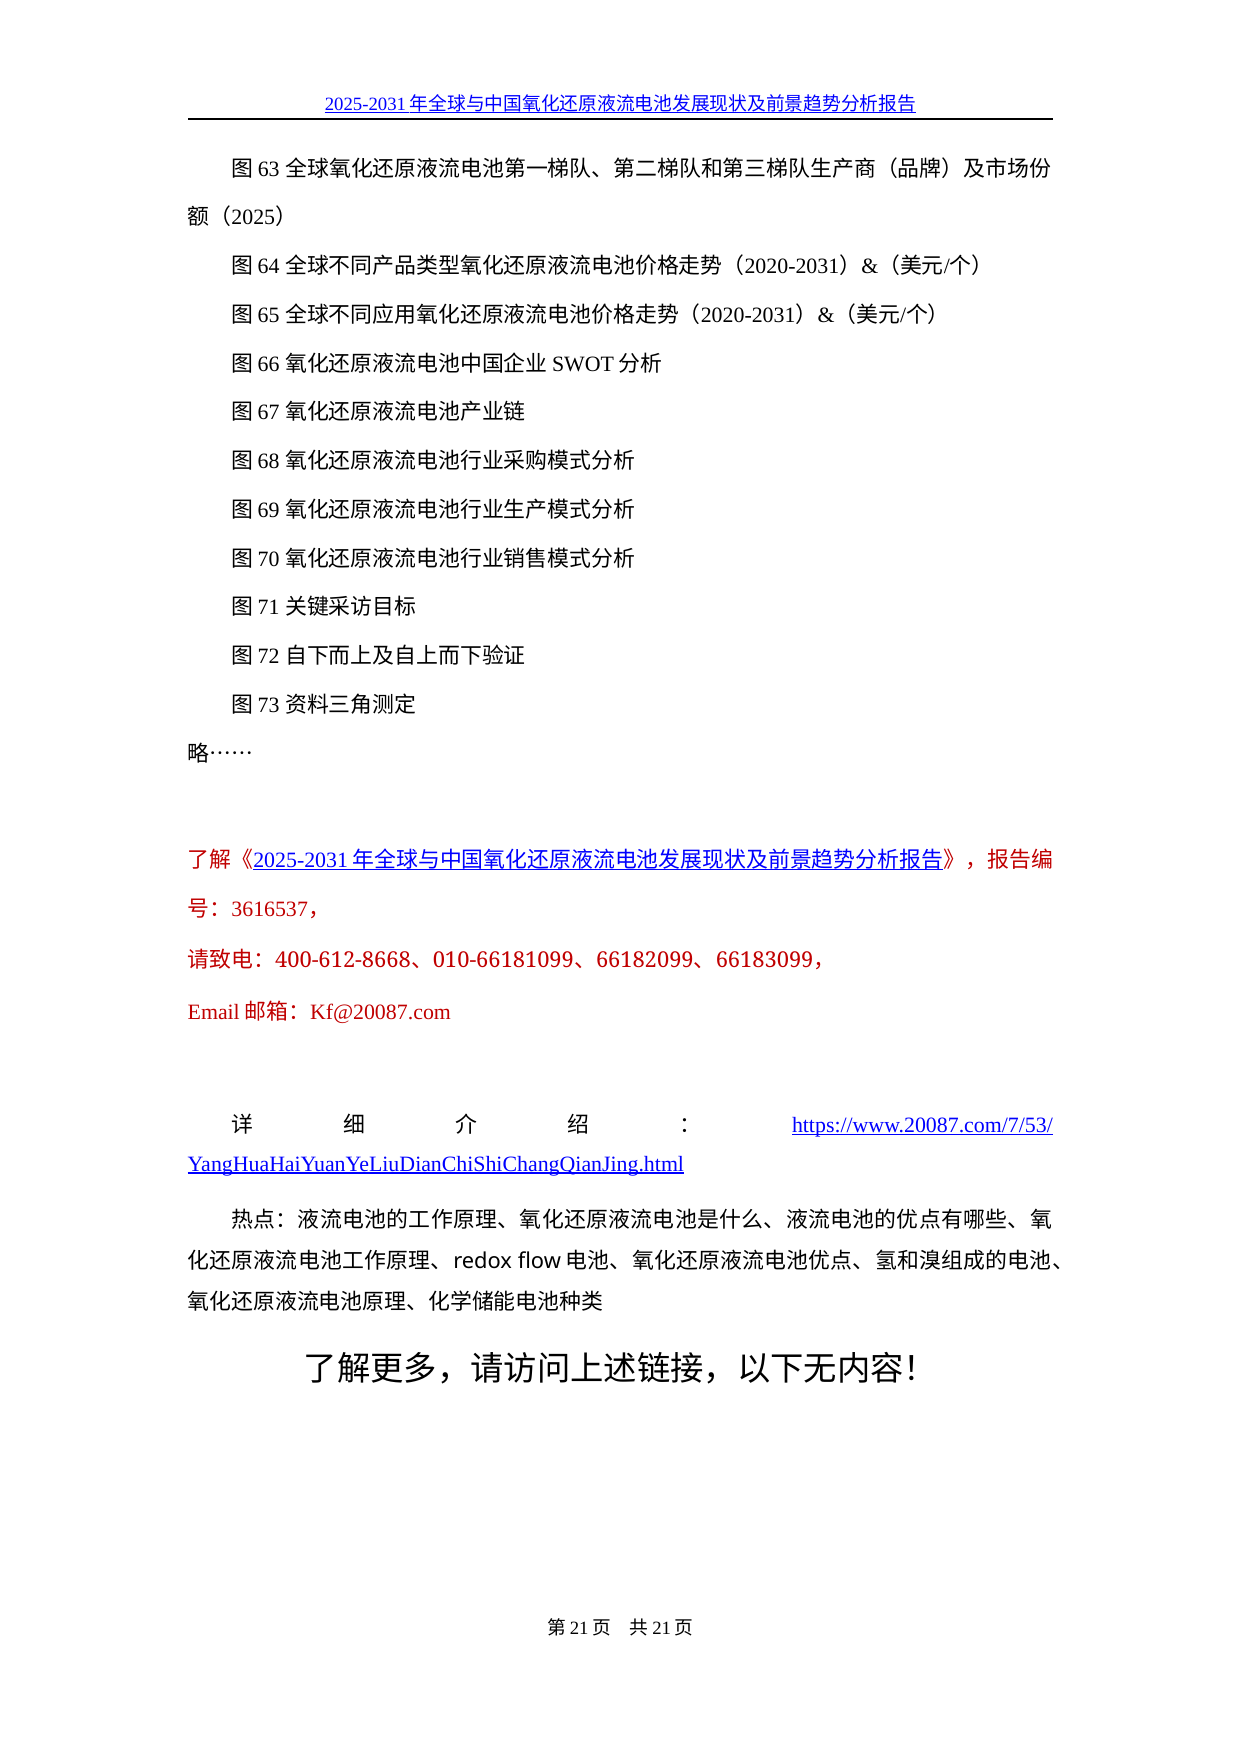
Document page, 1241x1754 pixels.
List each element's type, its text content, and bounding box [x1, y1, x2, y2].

title 了解更多，请访问上述链接，以下无内容！ [187, 1333, 1053, 1398]
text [187, 150, 1053, 768]
text 了解《2025-2031年全球与中国氧化还原液流电池发展现状及前景趋势分析报告》，报告编号：3616537， [187, 842, 1053, 923]
text 详细介绍：https://www.20087.com/7/53/YangHuaHaiYuanYeLiuDianChiShiChangQianJing.html [187, 1106, 1053, 1179]
text 热点：液流电池的工作原理、氧化还原液流电池是什么、液流电池的优点有哪些、氧化还原液流电池工作原理、redox flow电池、氧化还原液流电池优点、氢和溴组成的电池、氧化还原液流电池原理、化学储能电池种类 [187, 1202, 1053, 1316]
text Email邮箱：Kf@20087.com [187, 993, 1053, 1026]
text 请致电：400-612-8668、010-66181099、66182099、66183099， [187, 942, 1053, 974]
